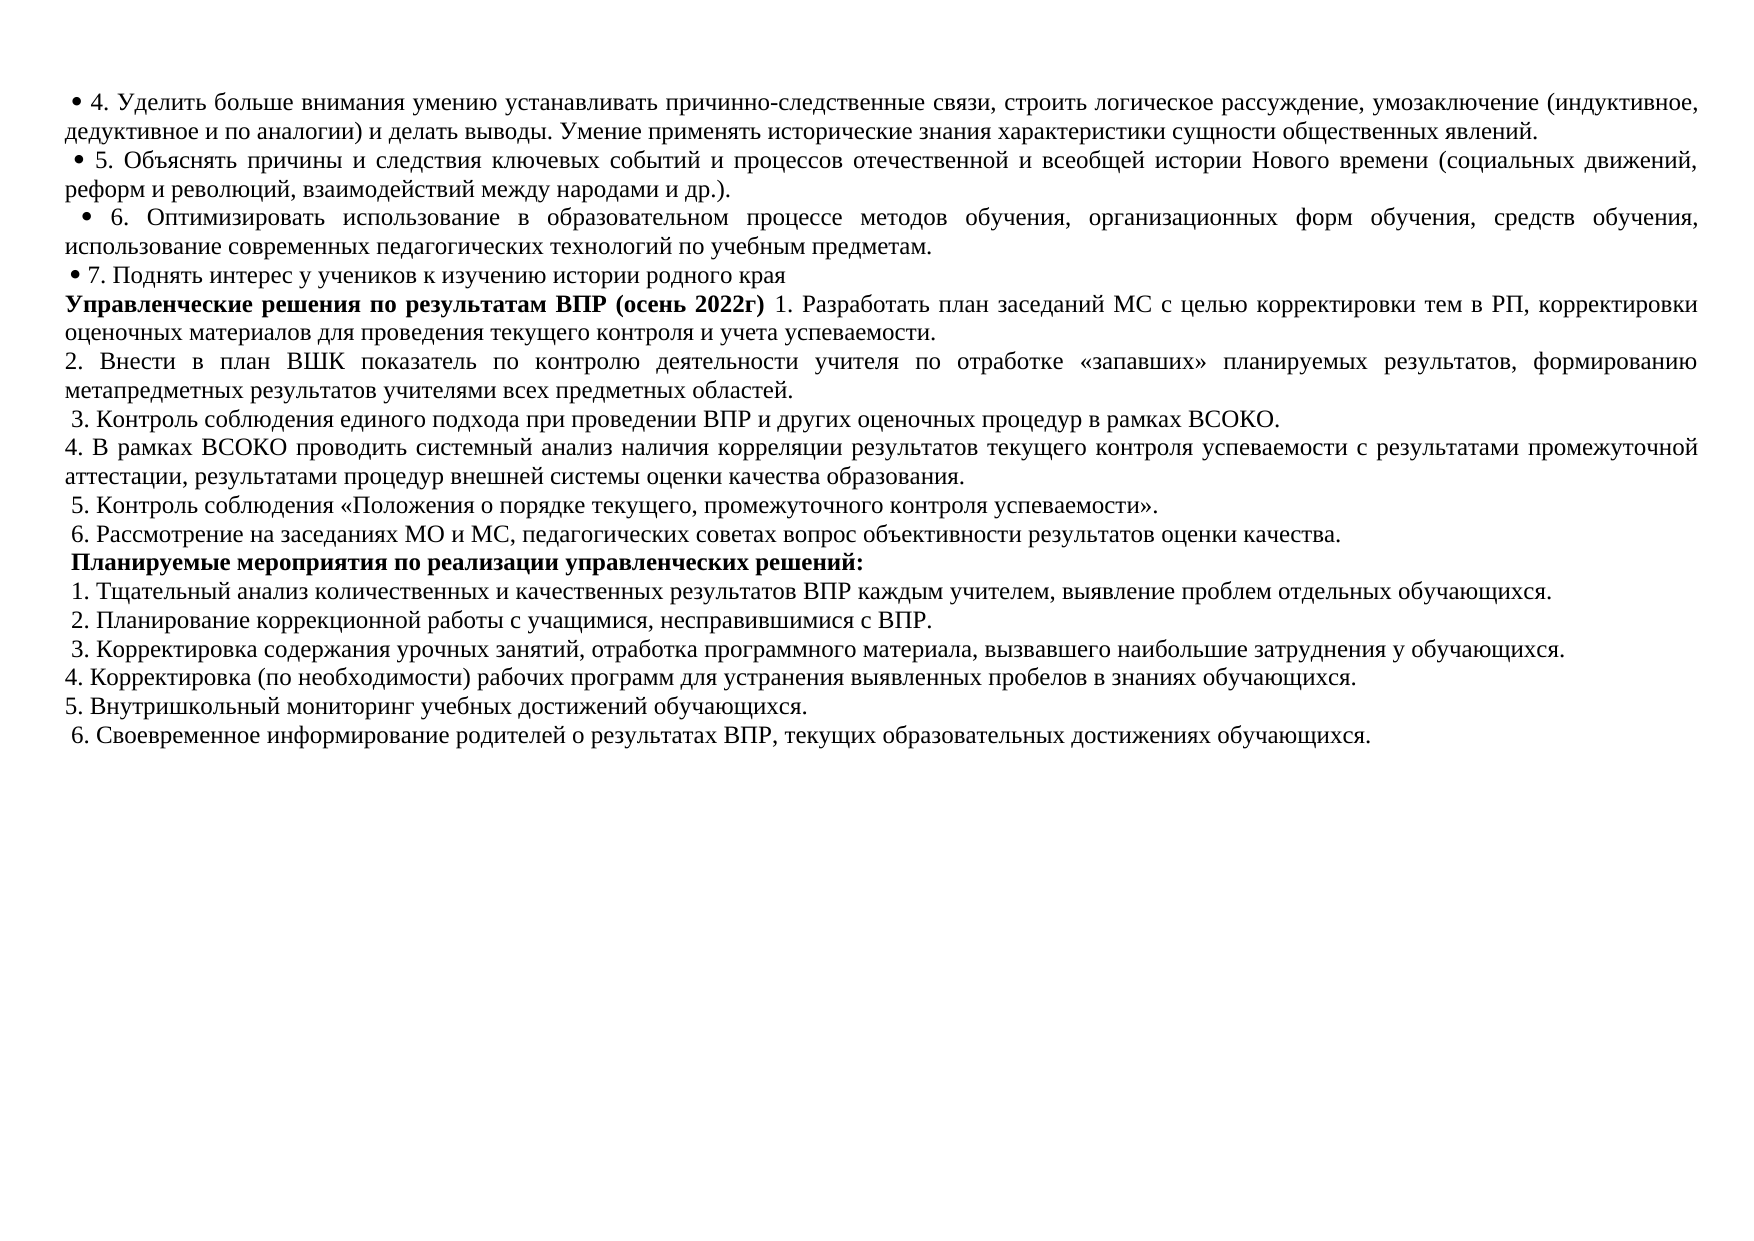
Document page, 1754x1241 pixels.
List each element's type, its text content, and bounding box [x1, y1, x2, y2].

text Планируемые мероприятия по реализации управленческих решений: [64, 547, 1700, 576]
text 5. Внутришкольный мониторинг учебных достижений обучающихся. [64, 691, 1700, 720]
text 4. В рамках ВСОКО проводить системный анализ наличия корреляции результатов текущего контроля успеваемости с результатами промежуточной аттестации, результатами процедур внешней системы оценки качества образования. [64, 432, 1700, 490]
text 5. Контроль соблюдения «Положения о порядке текущего, промежуточного контроля успеваемости». [64, 490, 1700, 519]
text 7. Поднять интерес у учеников к изучению истории родного края [64, 260, 1700, 289]
text 2. Планирование коррекционной работы с учащимися, несправившимися с ВПР. [64, 605, 1700, 634]
text 1. Тщательный анализ количественных и качественных результатов ВПР каждым учителем, выявление проблем отдельных обучающихся. [64, 576, 1700, 605]
text 2. Внести в план ВШК показатель по контролю деятельности учителя по отработке «запавших» планируемых результатов, формированию метапредметных результатов учителями всех предметных областей. [64, 346, 1700, 404]
text 5. Объяснять причины и следствия ключевых событий и процессов отечественной и всеобщей истории Нового времени (социальных движений, реформ и революций, взаимодействий между народами и др.). [64, 145, 1700, 202]
text 6. Оптимизировать использование в образовательном процессе методов обучения, организационных форм обучения, средств обучения, использование современных педагогических технологий по учебным предметам. [64, 202, 1700, 260]
text 4. Корректировка (по необходимости) рабочих программ для устранения выявленных пробелов в знаниях обучающихся. [64, 662, 1700, 691]
text Управленческие решения по результатам ВПР (осень 2022г) 1. Разработать план заседаний МС с целью корректировки тем в РП, корректировки оценочных материалов для проведения текущего контроля и учета успеваемости. [64, 289, 1700, 346]
text 4. Уделить больше внимания умению устанавливать причинно-следственные связи, строить логическое рассуждение, умозаключение (индуктивное, дедуктивное и по аналогии) и делать выводы. Умение применять исторические знания характеристики сущности общественных явлений. [64, 87, 1700, 145]
text 3. Контроль соблюдения единого подхода при проведении ВПР и других оценочных процедур в рамках ВСОКО. [64, 404, 1700, 432]
text 6. Своевременное информирование родителей о результатах ВПР, текущих образовательных достижениях обучающихся. [64, 720, 1700, 749]
text 3. Корректировка содержания урочных занятий, отработка программного материала, вызвавшего наибольшие затруднения у обучающихся. [64, 634, 1700, 662]
text 6. Рассмотрение на заседаниях МО и МС, педагогических советах вопрос объективности результатов оценки качества. [64, 519, 1700, 547]
